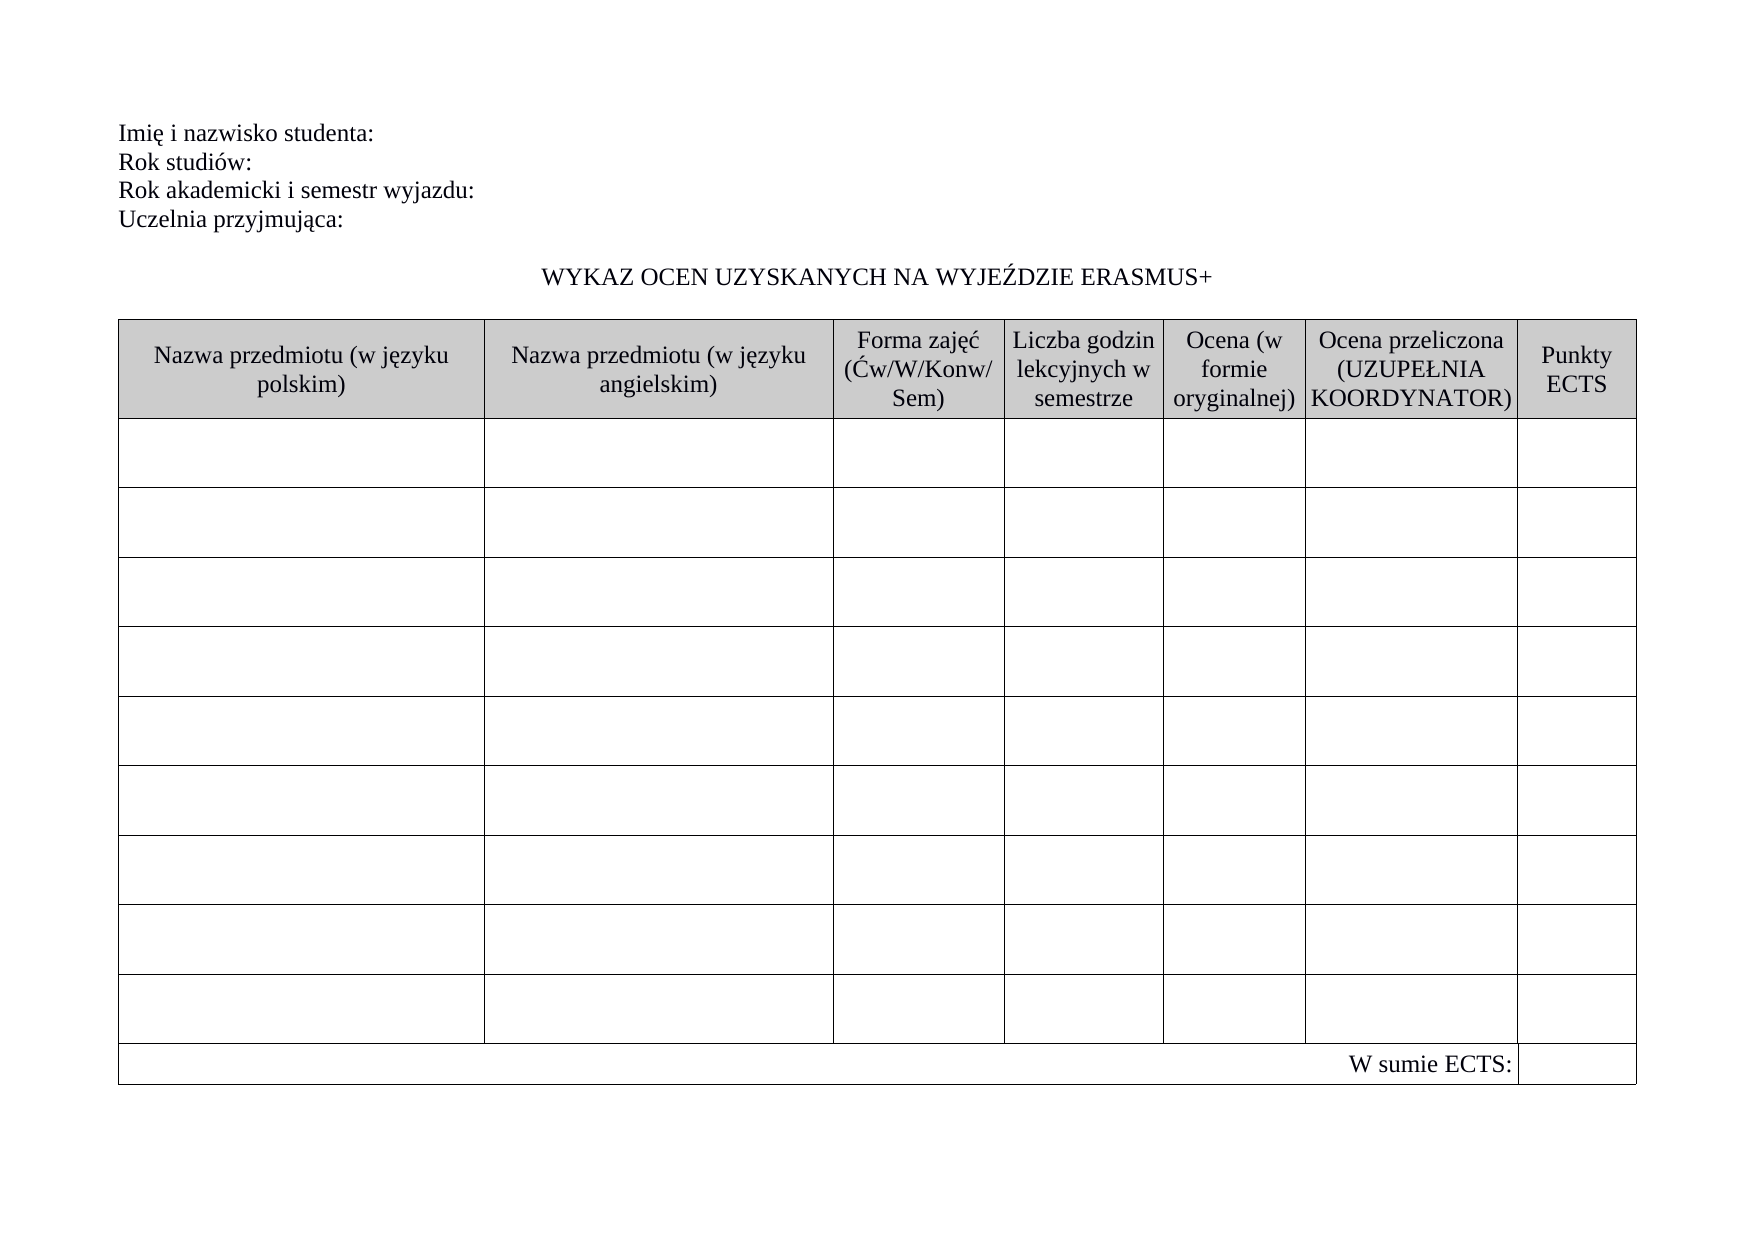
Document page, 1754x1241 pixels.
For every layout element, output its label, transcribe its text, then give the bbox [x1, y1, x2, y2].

table_cell [1306, 419, 1517, 487]
table_cell [1306, 905, 1517, 973]
table_cell [1518, 975, 1636, 1043]
table_cell [1005, 836, 1163, 904]
text Rok studiów: [118, 147, 1636, 176]
table_cell [485, 558, 833, 626]
table_cell [485, 766, 833, 834]
table_cell [834, 975, 1004, 1043]
table_cell [485, 488, 833, 557]
table_cell [834, 697, 1004, 765]
table_cell [485, 836, 833, 904]
table_cell [1518, 766, 1636, 834]
table_cell [1164, 419, 1305, 487]
table_cell [834, 488, 1004, 557]
table_header Ocena (w formie oryginalnej) [1164, 320, 1305, 418]
text Imię i nazwisko studenta: [118, 118, 1636, 147]
table_cell [119, 975, 484, 1043]
table_cell [1164, 975, 1305, 1043]
table_cell [119, 627, 484, 696]
table_cell [1518, 419, 1636, 487]
table_cell [834, 766, 1004, 834]
table_cell [1306, 627, 1517, 696]
table_header Punkty ECTS [1518, 320, 1636, 418]
table_cell [485, 627, 833, 696]
table_cell [1518, 836, 1636, 904]
table_cell [1306, 488, 1517, 557]
table_header Forma zajęć (Ćw/W/Konw/Sem) [834, 320, 1004, 418]
table_cell [1005, 697, 1163, 765]
table_cell [834, 558, 1004, 626]
table_cell [1518, 488, 1636, 557]
table_cell [1306, 836, 1517, 904]
table_cell [1005, 627, 1163, 696]
table_cell [119, 905, 484, 973]
table_cell [485, 697, 833, 765]
table_cell [1164, 488, 1305, 557]
table_cell [1306, 558, 1517, 626]
table_cell W sumie ECTS: [119, 1044, 1518, 1084]
table_cell [119, 766, 484, 834]
text Uczelnia przyjmująca: [118, 204, 1636, 233]
table_cell [119, 419, 484, 487]
table_cell [834, 419, 1004, 487]
table_cell [1306, 697, 1517, 765]
table_cell [1005, 766, 1163, 834]
table_cell [1164, 697, 1305, 765]
table_cell [1518, 905, 1636, 973]
table_cell [1005, 488, 1163, 557]
table_cell [1164, 905, 1305, 973]
table_cell [1519, 1044, 1636, 1084]
table_cell [119, 558, 484, 626]
table_cell [1005, 975, 1163, 1043]
table_cell [485, 905, 833, 973]
table_cell [119, 488, 484, 557]
table_cell [1164, 627, 1305, 696]
table_header Nazwa przedmiotu (w języku polskim) [119, 320, 484, 418]
table_header Nazwa przedmiotu (w języku angielskim) [485, 320, 833, 418]
table_cell [119, 836, 484, 904]
table_cell [1164, 766, 1305, 834]
table_cell [834, 836, 1004, 904]
table_cell [1164, 558, 1305, 626]
table_cell [1306, 975, 1517, 1043]
table_cell [1005, 419, 1163, 487]
table_cell [834, 627, 1004, 696]
table_cell [485, 975, 833, 1043]
table_cell [1306, 766, 1517, 834]
table_cell [1518, 558, 1636, 626]
table_cell [834, 905, 1004, 973]
text WYKAZ OCEN UZYSKANYCH NA WYJEŹDZIE ERASMUS+ [118, 262, 1636, 291]
table_cell [485, 419, 833, 487]
table_header Liczba godzin lekcyjnych w semestrze [1005, 320, 1163, 418]
table_cell [1005, 905, 1163, 973]
table_cell [1518, 627, 1636, 696]
table_cell [1005, 558, 1163, 626]
table_header Ocena przeliczona (UZUPEŁNIA KOORDYNATOR) [1306, 320, 1517, 418]
text Rok akademicki i semestr wyjazdu: [118, 176, 1636, 204]
table_cell [1518, 697, 1636, 765]
table_cell [1164, 836, 1305, 904]
table_cell [119, 697, 484, 765]
